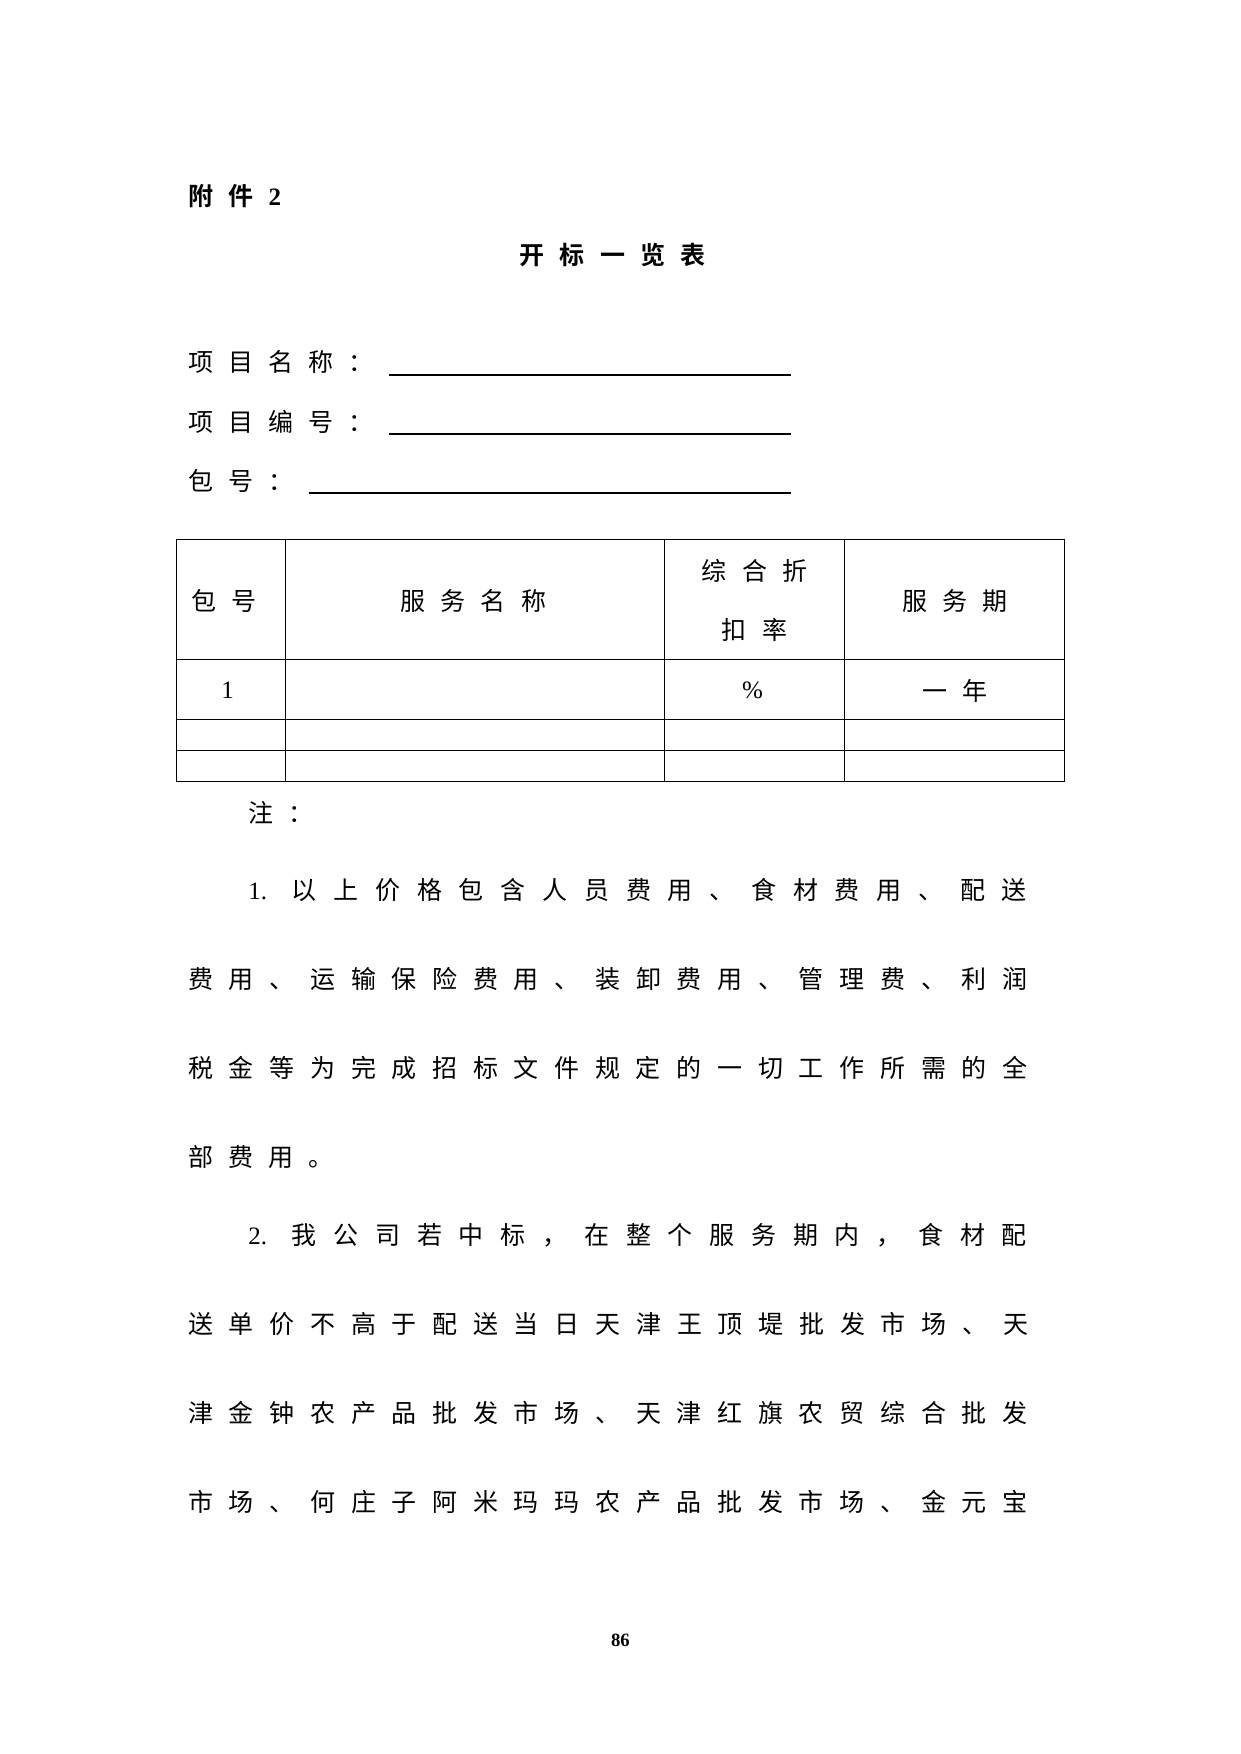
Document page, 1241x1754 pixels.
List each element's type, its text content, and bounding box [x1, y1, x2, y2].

table_cell [286, 660, 664, 719]
text 包号： [188, 450, 1052, 509]
table_cell 1 [177, 660, 285, 719]
table_header 服务名称 [286, 540, 664, 659]
table_cell [845, 720, 1064, 750]
table_cell [177, 751, 285, 781]
table_cell [286, 751, 664, 781]
text 注： [188, 782, 1043, 841]
table_header 包号 [177, 540, 285, 659]
table_cell [177, 720, 285, 750]
text 附件2 [188, 164, 1052, 224]
text 项目编号： [188, 390, 1052, 450]
table_cell [845, 751, 1064, 781]
table_cell [665, 720, 844, 750]
text 开标一览表 [188, 224, 1052, 283]
table_header 综合折扣率 [665, 540, 844, 659]
table_cell % [665, 660, 844, 719]
table_cell [665, 751, 844, 781]
table_cell 一年 [845, 660, 1064, 719]
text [188, 1204, 1043, 1530]
text 项目名称： [188, 331, 1052, 390]
table_cell [286, 720, 664, 750]
text 1. 以上价格包含人员费用、食材费用、配送费用、运输保险费用、装卸费用、管理费、利润税金等为完成招标文件规定的一切工作所需的全部费用。 [188, 859, 1043, 1186]
table_header 服务期 [845, 540, 1064, 659]
